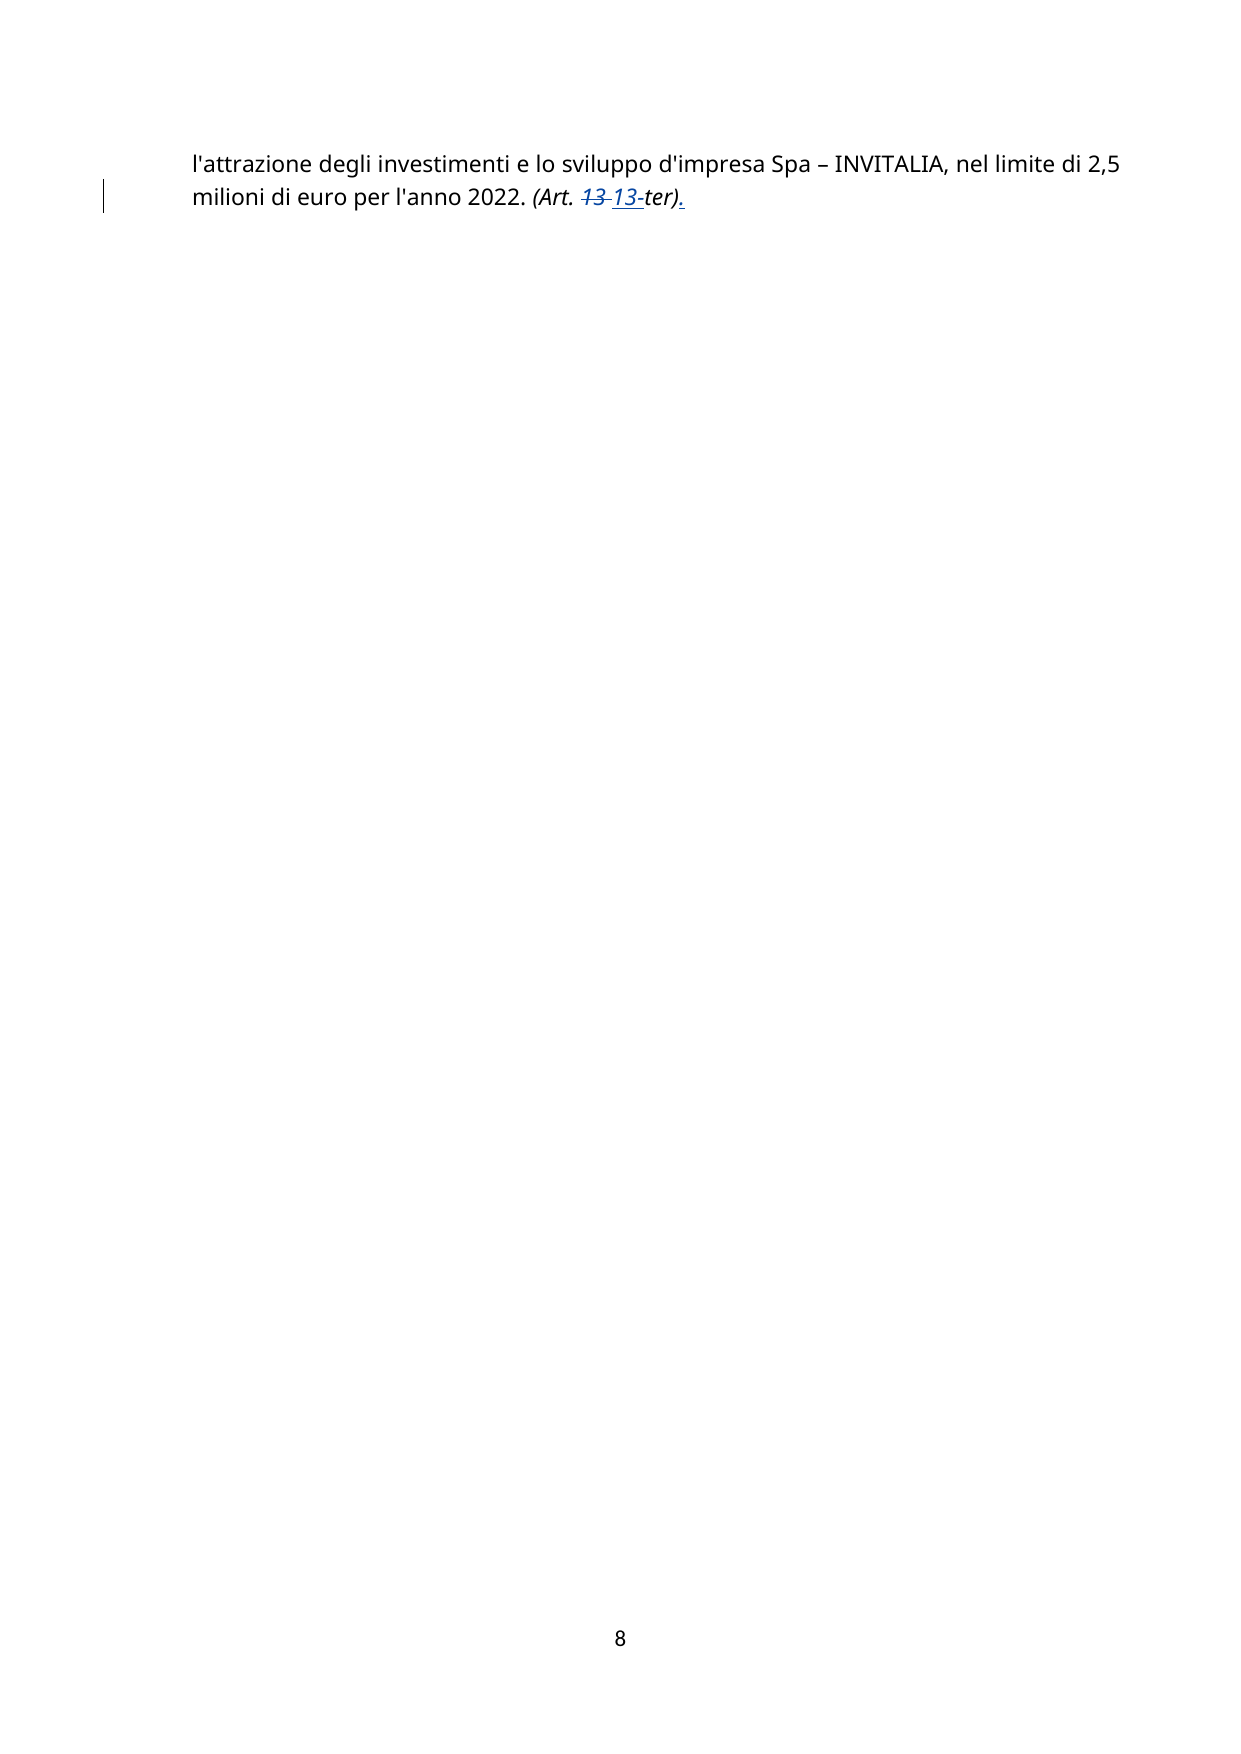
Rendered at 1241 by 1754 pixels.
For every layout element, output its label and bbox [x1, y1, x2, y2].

list [154, 148, 1122, 213]
